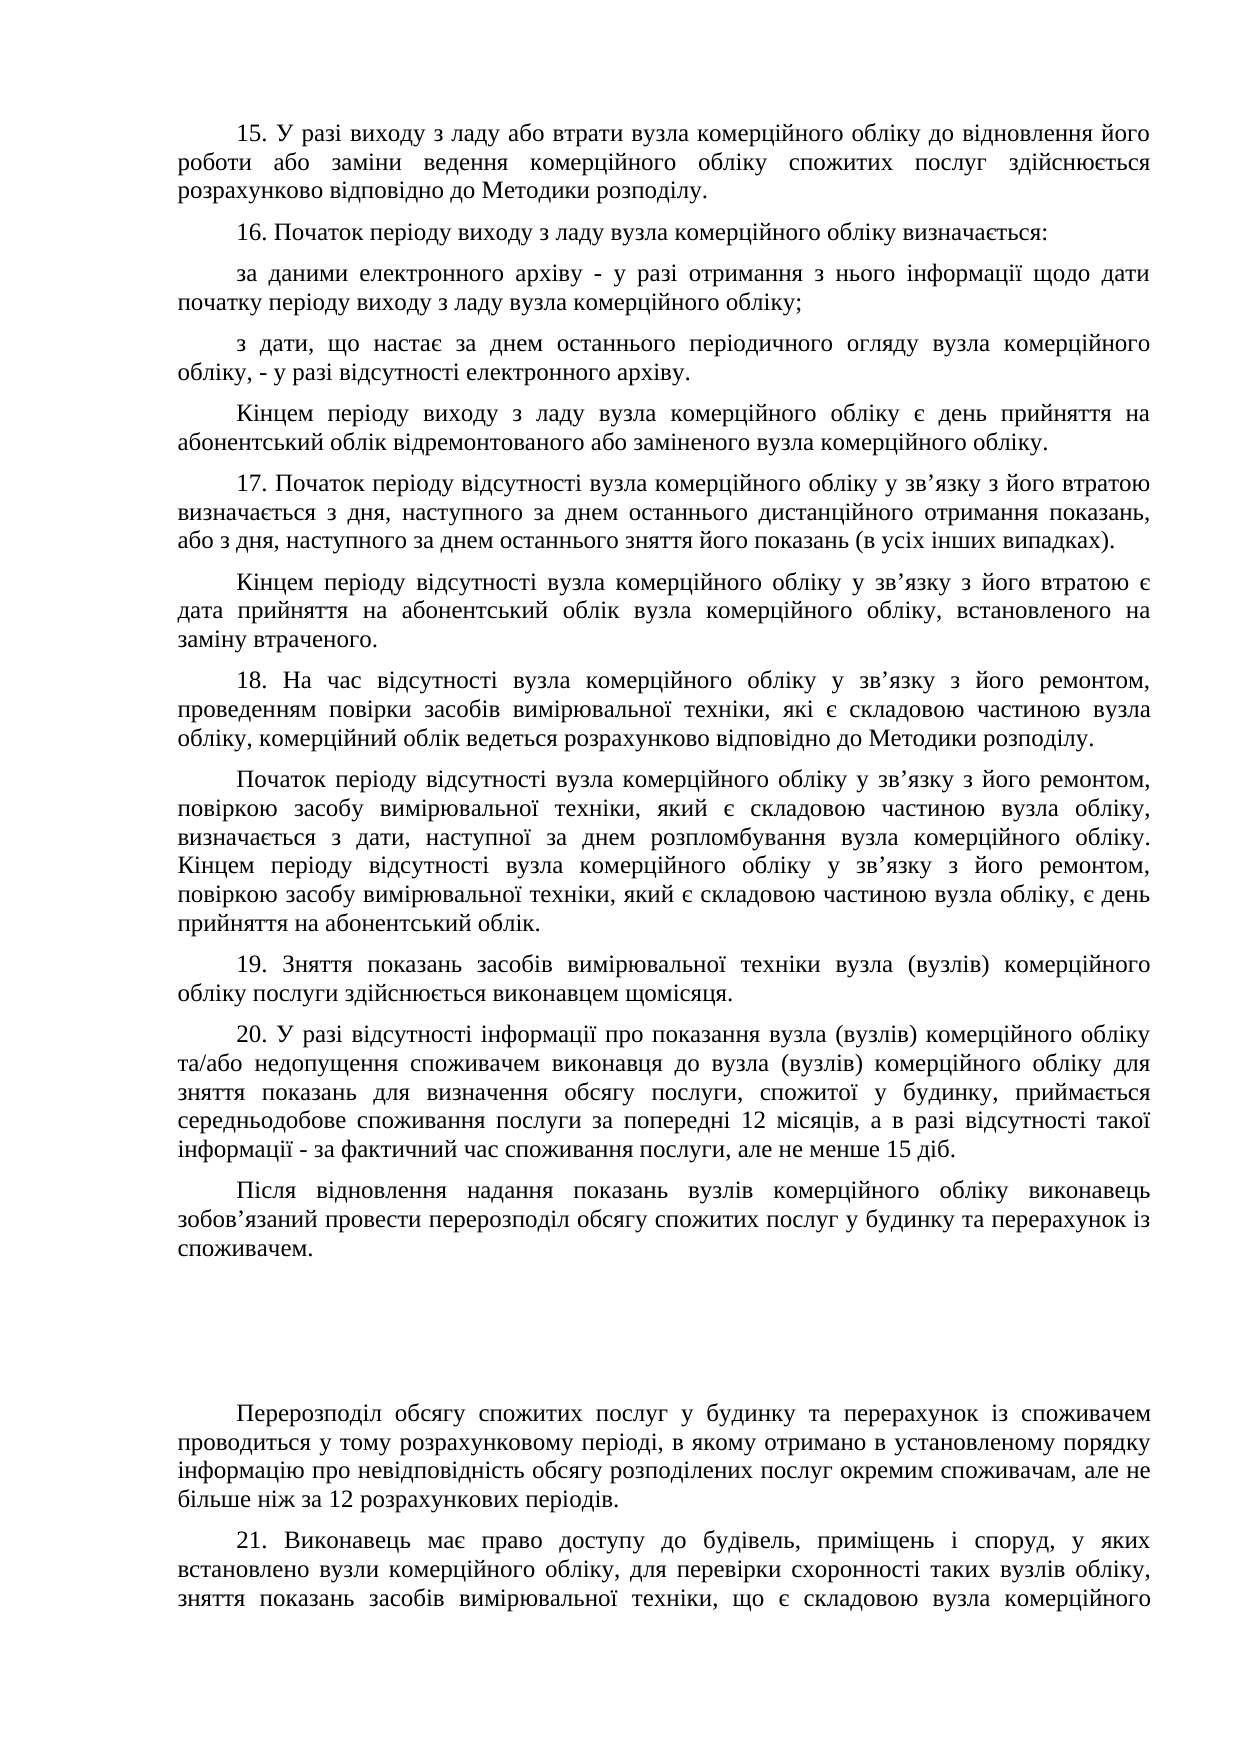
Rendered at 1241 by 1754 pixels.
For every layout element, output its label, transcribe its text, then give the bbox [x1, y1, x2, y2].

text 19. Зняття показань засобів вимірювальної техніки вузла (вузлів) комерційного обліку послуги здійснюється виконавцем щомісяця. [177, 949, 1152, 1007]
text за даними електронного архіву - у разі отримання з нього інформації щодо дати початку періоду виходу з ладу вузла комерційного обліку; [177, 258, 1152, 316]
text 18. На час відсутності вузла комерційного обліку у зв’язку з його ремонтом, проведенням повірки засобів вимірювальної техніки, які є складовою частиною вузла обліку, комерційний облік ведеться розрахунково відповідно до Методики розподілу. [177, 666, 1152, 752]
text з дати, що настає за днем останнього періодичного огляду вузла комерційного обліку, - у разі відсутності електронного архіву. [177, 328, 1152, 386]
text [177, 1526, 1152, 1612]
text 15. У разі виходу з ладу або втрати вузла комерційного обліку до відновлення його роботи або заміни ведення комерційного обліку спожитих послуг здійснюється розрахунково відповідно до Методики розподілу. [177, 118, 1152, 204]
text 16. Початок періоду виходу з ладу вузла комерційного обліку визначається: [177, 217, 1152, 246]
text Перерозподіл обсягу спожитих послуг у будинку та перерахунок із споживачем проводиться у тому розрахунковому періоді, в якому отримано в установленому порядку інформацію про невідповідність обсягу розподілених послуг окремим споживачам, але не більше ніж за 12 розрахункових періодів. [177, 1398, 1152, 1513]
text Кінцем періоду виходу з ладу вузла комерційного обліку є день прийняття на абонентський облік відремонтованого або заміненого вузла комерційного обліку. [177, 398, 1152, 456]
text Початок періоду відсутності вузла комерційного обліку у зв’язку з його ремонтом, повіркою засобу вимірювальної техніки, який є складовою частиною вузла обліку, визначається з дати, наступної за днем розпломбування вузла комерційного обліку. Кінцем періоду відсутності вузла комерційного обліку у зв’язку з його ремонтом, повіркою засобу вимірювальної техніки, який є складовою частиною вузла обліку, є день прийняття на абонентський облік. [177, 764, 1152, 937]
text 17. Початок періоду відсутності вузла комерційного обліку у зв’язку з його втратою визначається з дня, наступного за днем останнього дистанційного отримання показань, або з дня, наступного за днем останнього зняття його показань (в усіх інших випадках). [177, 468, 1152, 554]
text Кінцем періоду відсутності вузла комерційного обліку у зв’язку з його втратою є дата прийняття на абонентський облік вузла комерційного обліку, встановленого на заміну втраченого. [177, 567, 1152, 653]
text Після відновлення надання показань вузлів комерційного обліку виконавець зобов’язаний провести перерозподіл обсягу спожитих послуг у будинку та перерахунок із споживачем. [177, 1176, 1152, 1262]
text 20. У разі відсутності інформації про показання вузла (вузлів) комерційного обліку та/або недопущення споживачем виконавця до вузла (вузлів) комерційного обліку для зняття показань для визначення обсягу послуги, спожитої у будинку, приймається середньодобове споживання послуги за попередні 12 місяців, а в разі відсутності такої інформації - за фактичний час споживання послуги, але не менше 15 діб. [177, 1019, 1152, 1163]
